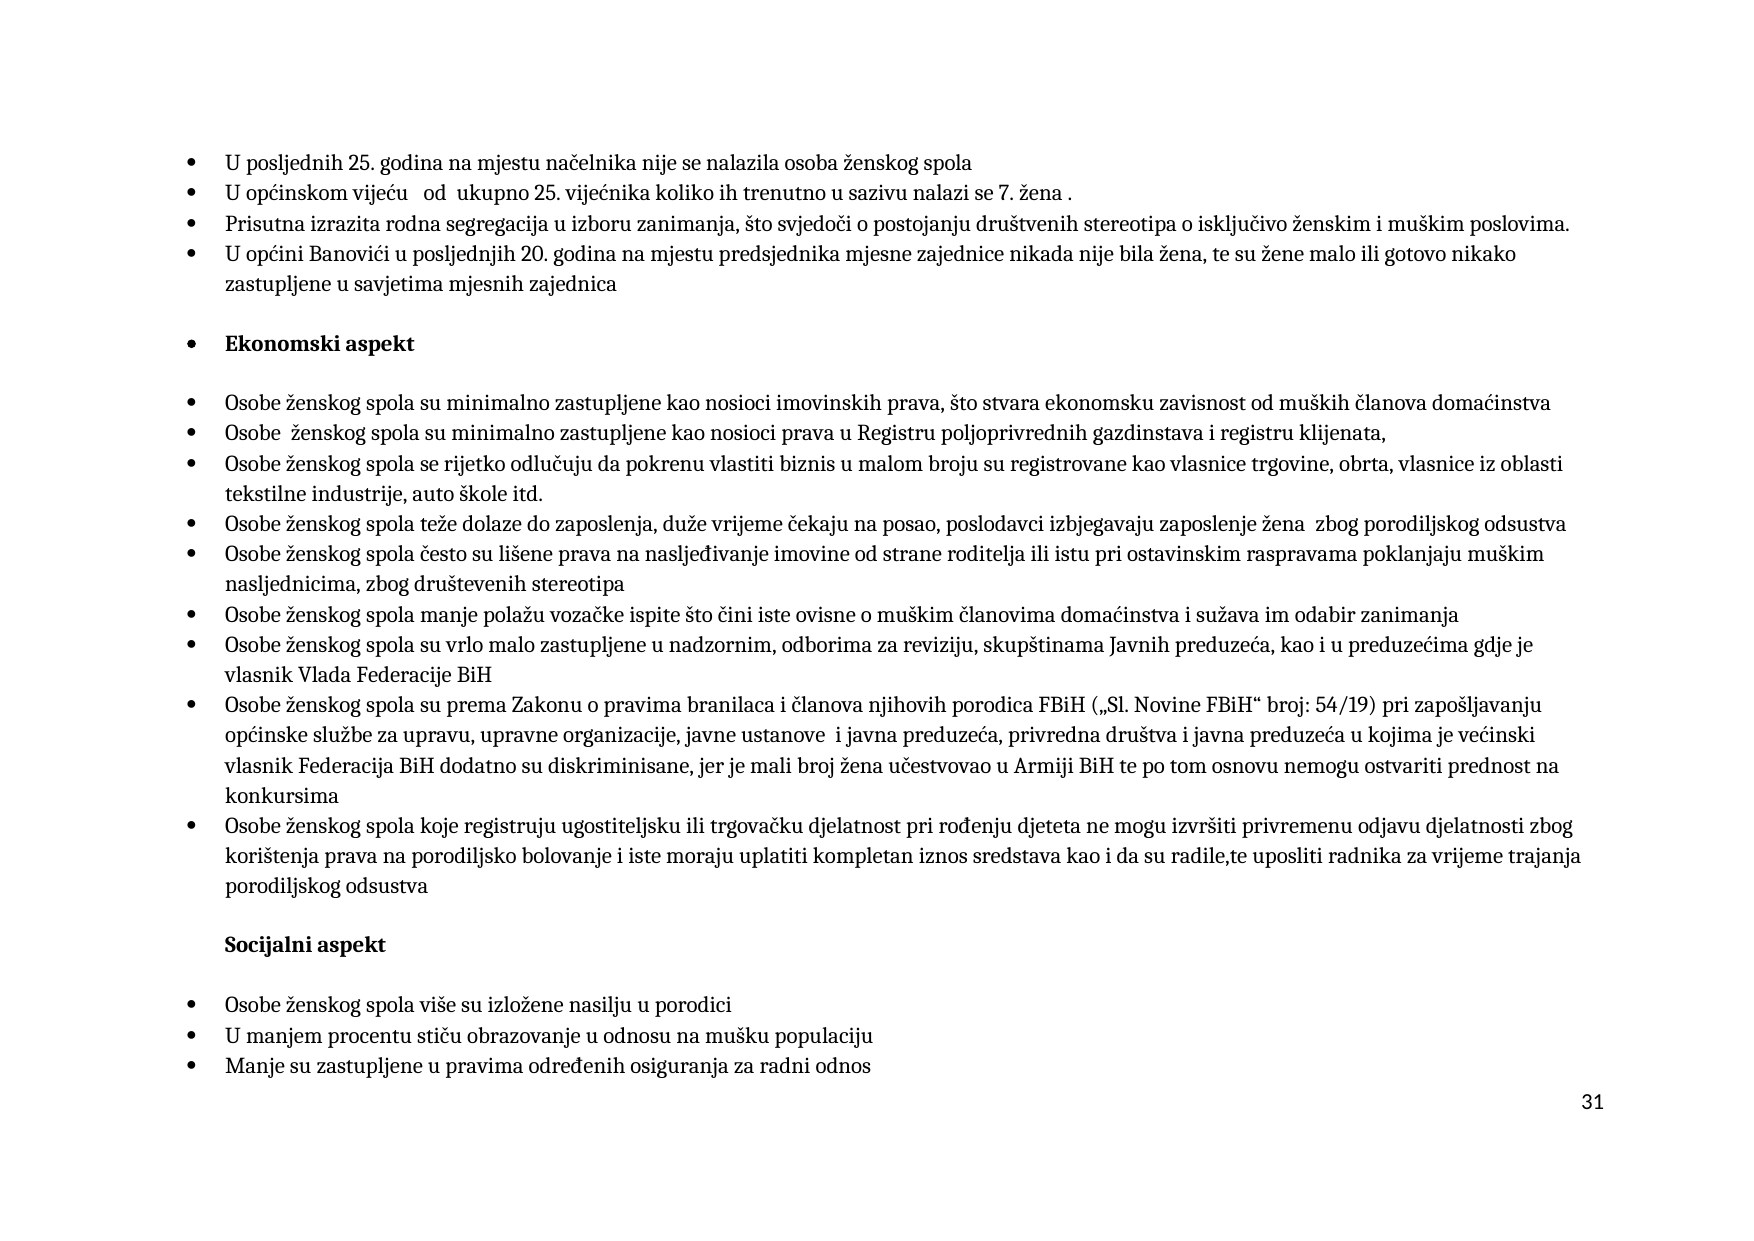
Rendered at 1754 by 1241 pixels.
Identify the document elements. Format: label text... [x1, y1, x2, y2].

list U općinskom vijeću od ukupno 25. vijećnika koliko ih trenutno u sazivu nalazi se 7. žena . [187, 180, 1604, 207]
list U manjem procentu stiču obrazovanje u odnosu na mušku populaciju [187, 1022, 1604, 1049]
list Prisutna izrazita rodna segregacija u izboru zanimanja, što svjedoči o postojanju društvenih stereotipa o isključivo ženskim i muškim poslovima. [187, 210, 1604, 237]
list Osobe ženskog spola više su izložene nasilju u porodici [187, 992, 1604, 1019]
list Osobe ženskog spola su minimalno zastupljene kao nosioci imovinskih prava, što stvara ekonomsku zavisnost od muških članova domaćinstva [187, 390, 1604, 416]
list Osobe ženskog spola često su lišene prava na nasljeđivanje imovine od strane roditelja ili istu pri ostavinskim raspravama poklanjaju muškim nasljednicima, zbog društevenih stereotipa [187, 541, 1604, 597]
list Osobe ženskog spola teže dolaze do zaposlenja, duže vrijeme čekaju na posao, poslodavci izbjegavaju zaposlenje žena zbog porodiljskog odsustva [187, 511, 1604, 537]
list Osobe ženskog spola su prema Zakonu o pravima branilaca i članova njihovih porodica FBiH („Sl. Novine FBiH“ broj: 54/19) pri zapošljavanju općinske službe za upravu, upravne organizacije, javne ustanove i javna preduzeća, privredna društva i javna preduzeća u kojima je većinski vlasnik Federacija BiH dodatno su diskriminisane, jer je mali broj žena učestvovao u Armiji BiH te po tom osnovu nemogu ostvariti prednost na konkursima [187, 692, 1604, 809]
list U općini Banovići u posljednjih 20. godina na mjestu predsjednika mjesne zajednice nikada nije bila žena, te su žene malo ili gotovo nikako zastupljene u savjetima mjesnih zajednica [187, 241, 1604, 297]
list Osobe ženskog spola manje polažu vozačke ispite što čini iste ovisne o muškim članovima domaćinstva i sužava im odabir zanimanja [187, 601, 1604, 628]
list Osobe ženskog spola koje registruju ugostiteljsku ili trgovačku djelatnost pri rođenju djeteta ne mogu izvršiti privremenu odjavu djelatnosti zbog korištenja prava na porodiljsko bolovanje i iste moraju uplatiti kompletan iznos sredstava kao i da su radile,te uposliti radnika za vrijeme trajanja porodiljskog odsustva [187, 813, 1604, 899]
list Manje su zastupljene u pravima određenih osiguranja za radni odnos [187, 1053, 1604, 1079]
list Socijalni aspekt [225, 932, 1604, 958]
list Ekonomski aspekt [187, 331, 1604, 358]
list Osobe ženskog spola su vrlo malo zastupljene u nadzornim, odborima za reviziju, skupštinama Javnih preduzeća, kao i u preduzećima gdje je vlasnik Vlada Federacije BiH [187, 632, 1604, 688]
list U posljednih 25. godina na mjestu načelnika nije se nalazila osoba ženskog spola [187, 150, 1604, 176]
list Osobe ženskog spola se rijetko odlučuju da pokrenu vlastiti biznis u malom broju su registrovane kao vlasnice trgovine, obrta, vlasnice iz oblasti tekstilne industrije, auto škole itd. [187, 450, 1604, 507]
list Osobe ženskog spola su minimalno zastupljene kao nosioci prava u Registru poljoprivrednih gazdinstava i registru klijenata, [187, 420, 1604, 446]
